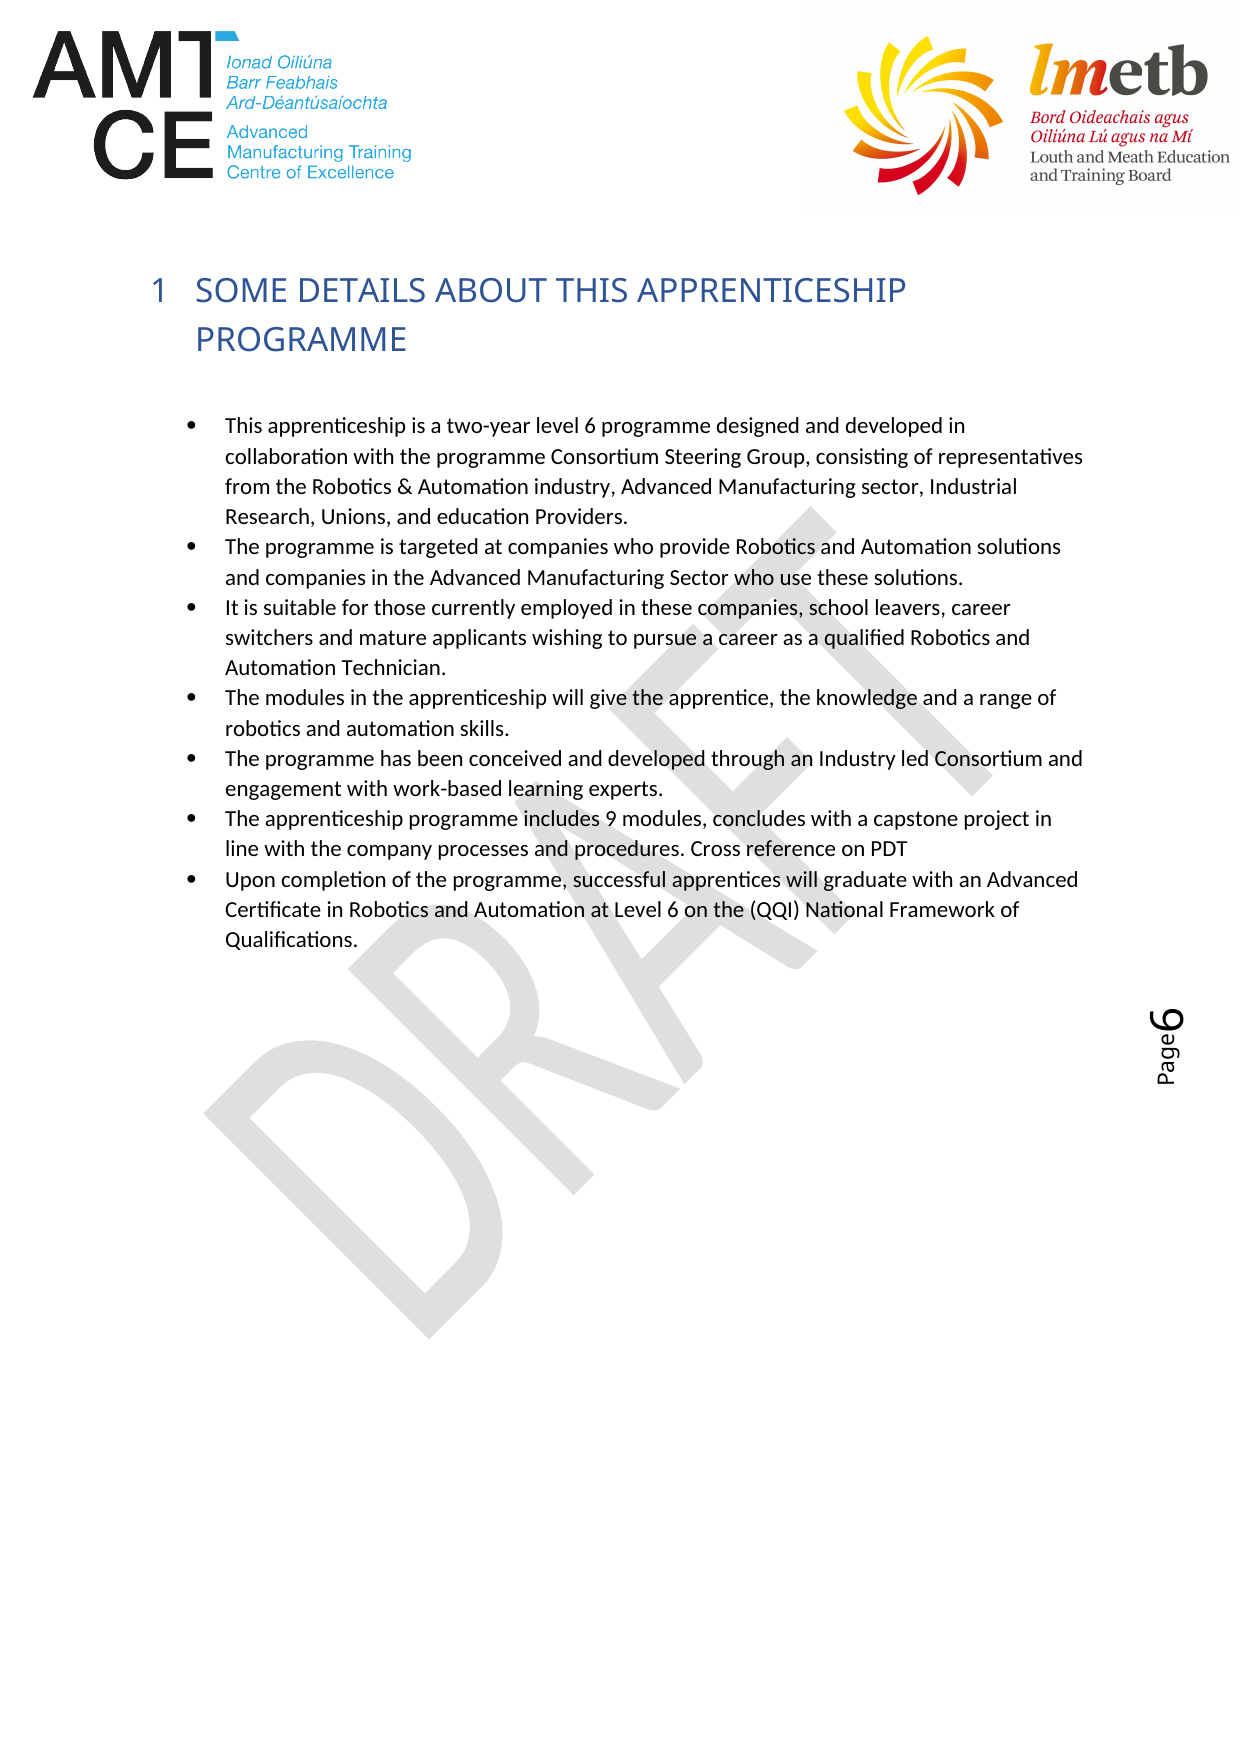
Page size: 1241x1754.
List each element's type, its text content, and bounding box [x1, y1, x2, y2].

list This apprenticeship is a two-year level 6 programme designed and developed in collaboration with the programme Consortium Steering Group, consisting of representatives from the Robotics & Automation industry, Advanced Manufacturing sector, Industrial Research, Unions, and education Providers. [187, 412, 1090, 530]
picture [803, 1, 1241, 215]
list The modules in the apprenticeship will give the apprentice, the knowledge and a range of robotics and automation skills. [187, 683, 1090, 742]
list The apprenticeship programme includes 9 modules, concludes with a capstone project in line with the company processes and procedures. Cross reference on PDT [187, 804, 1090, 863]
list The programme is targeted at companies who provide Robotics and Automation solutions and companies in the Advanced Manufacturing Sector who use these solutions. [187, 532, 1090, 591]
subtitle SOME DETAILS ABOUT THIS APPRENTICESHIP PROGRAMME [150, 267, 1090, 361]
list Upon completion of the programme, successful apprentices will graduate with an Advanced Certificate in Robotics and Automation at Level 6 on the (QQI) National Framework of Qualifications. [187, 865, 1090, 953]
list The programme has been conceived and developed through an Industry led Consortium and engagement with work-based learning experts. [187, 744, 1090, 802]
picture [31, 31, 412, 180]
list It is suitable for those currently employed in these companies, school leavers, career switchers and mature applicants wishing to pursue a career as a qualified Robotics and Automation Technician. [187, 593, 1090, 681]
